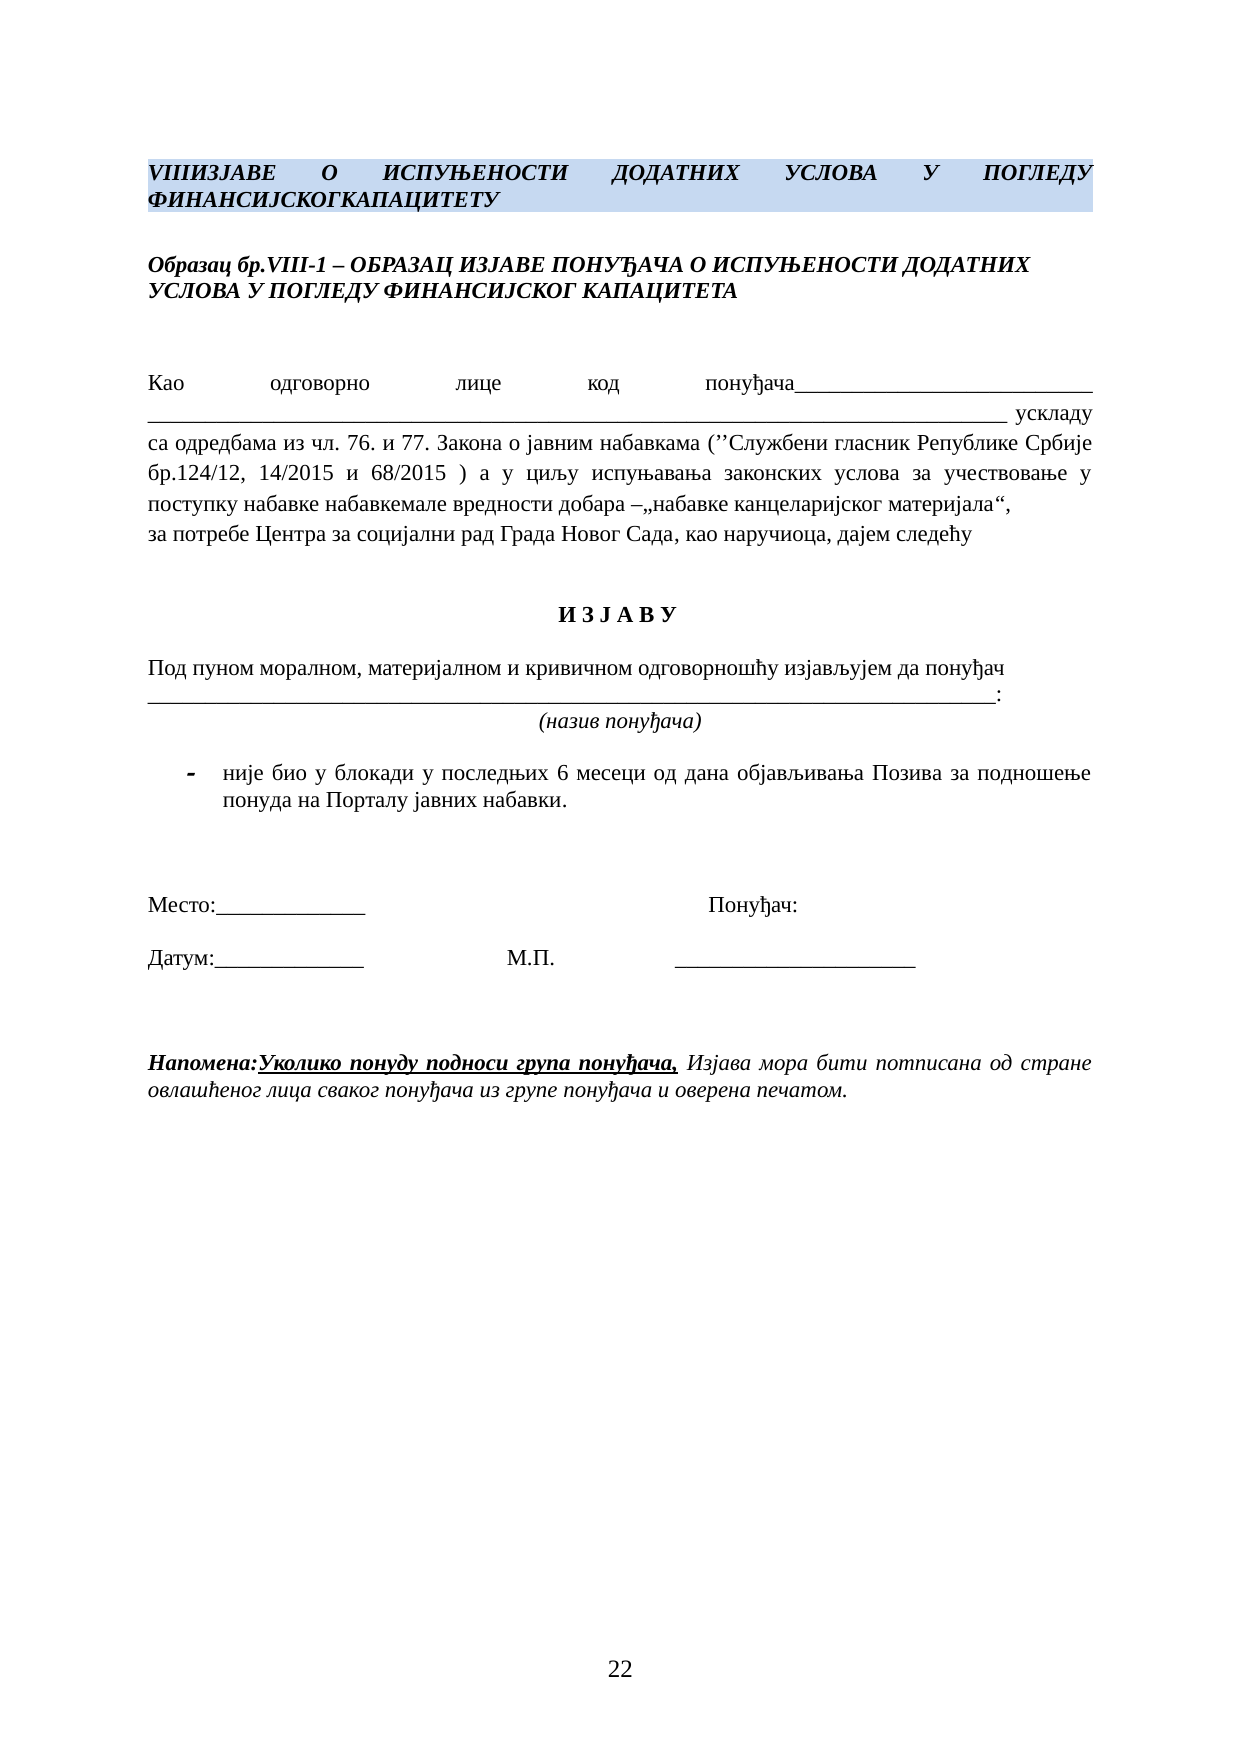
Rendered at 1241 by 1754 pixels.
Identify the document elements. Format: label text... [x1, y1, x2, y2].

text Под пуном моралном, материјалном и кривичном одговорношћу изјављујем да понуђач __________________________________________________________________________: [148, 654, 1087, 707]
text И З Ј А В У [148, 601, 1087, 628]
text Образац бр.VIII-1 – ОБРАЗАЦ ИЗЈАВЕ ПОНУЂАЧА О ИСПУЊЕНОСТИ ДОДАТНИХ УСЛОВА У ПОГЛЕДУ ФИНАНСИЈСКОГ КАПАЦИТЕТА [148, 251, 1093, 303]
text за потребе Центра за социјални рад Града Новог Сада, као наручиоца, дајем следећу [148, 520, 1093, 546]
text Датум:_____________ М.П. _____________________ [148, 944, 1093, 970]
text (назив понуђача) [148, 707, 1093, 733]
list није био у блокади у последњих 6 месеци од дана објављивања Позива за подношење понуда на Порталу јавних набавки. [185, 759, 1093, 812]
text Као одговорно лице код понуђача__________________________ ___________________________________________________________________________ ускладу са одредбама из чл. 76. и 77. Закона о јавним набавкама (’’Службени гласник Републике Србије бр.124/12, 14/2015 и 68/2015 ) а у циљу испуњавања законских услова за учествовање у поступку набавке набавкемале вредности добара –„набавке канцеларијског материјала“, [148, 369, 1093, 516]
subtitle VIIIИЗЈАВЕ О ИСПУЊЕНОСТИ ДОДАТНИХ УСЛОВА У ПОГЛЕДУ ФИНАНСИЈСКОГКАПАЦИТЕТУ [148, 159, 1093, 212]
text Напомена:Уколико понуду подноси група понуђача, Изјава мора бити потписана од стране овлашћеног лица сваког понуђача из групе понуђача и оверена печатом. [148, 1049, 1093, 1102]
text Место:_____________ Понуђач: [148, 891, 1093, 918]
